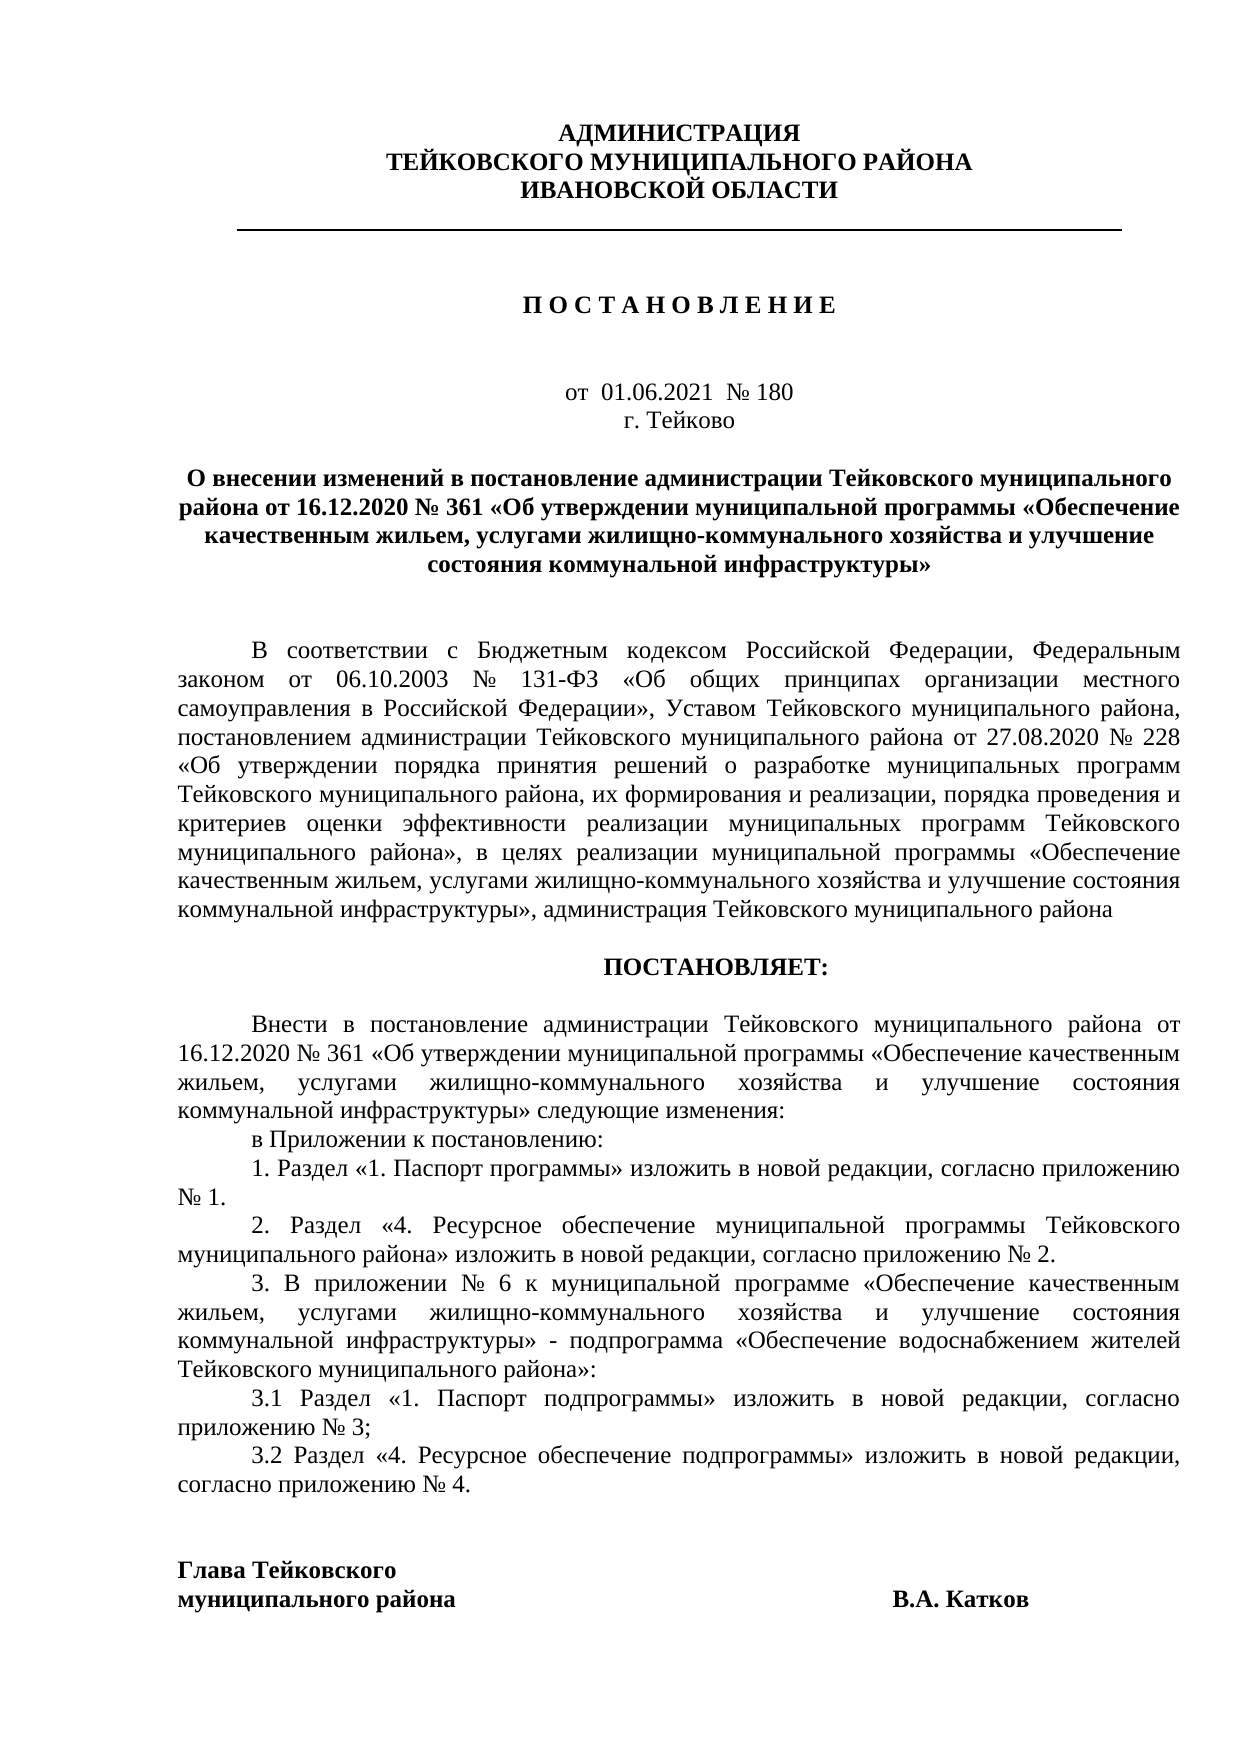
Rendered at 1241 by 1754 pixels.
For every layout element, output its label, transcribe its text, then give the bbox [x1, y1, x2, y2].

text муниципального района В.А. Катков [177, 1584, 1181, 1613]
text г. Тейково [177, 406, 1181, 434]
text 2. Раздел «4. Ресурсное обеспечение муниципальной программы Тейковского муниципального района» изложить в новой редакции, согласно приложению № 2. [177, 1211, 1181, 1268]
text п о с т а н о в л е н и е [177, 291, 1181, 319]
text 1. Раздел «1. Паспорт программы» изложить в новой редакции, согласно приложению № 1. [177, 1153, 1181, 1211]
text администрация [177, 118, 1181, 147]
text тейковского муниципального района [177, 147, 1181, 176]
text 3.2 Раздел «4. Ресурсное обеспечение подпрограммы» изложить в новой редакции, согласно приложению № 4. [177, 1441, 1181, 1498]
text О внесении изменений в постановление администрации Тейковского муниципального района от 16.12.2020 № 361 «Об утверждении муниципальной программы «Обеспечение качественным жильем, услугами жилищно-коммунального хозяйства и улучшение состояния коммунальной инфраструктуры» [177, 463, 1181, 578]
text Внести в постановление администрации Тейковского муниципального района от 16.12.2020 № 361 «Об утверждении муниципальной программы «Обеспечение качественным жильем, услугами жилищно-коммунального хозяйства и улучшение состояния коммунальной инфраструктуры» следующие изменения: [177, 1009, 1181, 1124]
text Глава Тейковского [177, 1556, 1181, 1584]
text от 01.06.2021 № 180 [177, 377, 1181, 406]
text постановляет: [177, 952, 1181, 981]
text В соответствии с Бюджетным кодексом Российской Федерации, Федеральным законом от 06.10.2003 № 131-ФЗ «Об общих принципах организации местного самоуправления в Российской Федерации», Уставом Тейковского муниципального района, постановлением администрации Тейковского муниципального района от 27.08.2020 № 228 «Об утверждении порядка принятия решений о разработке муниципальных программ Тейковского муниципального района, их формирования и реализации, порядка проведения и критериев оценки эффективности реализации муниципальных программ Тейковского муниципального района», в целях реализации муниципальной программы «Обеспечение качественным жильем, услугами жилищно-коммунального хозяйства и улучшение состояния коммунальной инфраструктуры», администрация Тейковского муниципального района [177, 636, 1181, 923]
text 3. В приложении № 6 к муниципальной программе «Обеспечение качественным жильем, услугами жилищно-коммунального хозяйства и улучшение состояния коммунальной инфраструктуры» - подпрограмма «Обеспечение водоснабжением жителей Тейковского муниципального района»: [177, 1268, 1181, 1383]
text в Приложении к постановлению: [177, 1124, 1181, 1153]
text ивановской области [177, 176, 1181, 204]
text 3.1 Раздел «1. Паспорт подпрограммы» изложить в новой редакции, согласно приложению № 3; [177, 1383, 1181, 1441]
